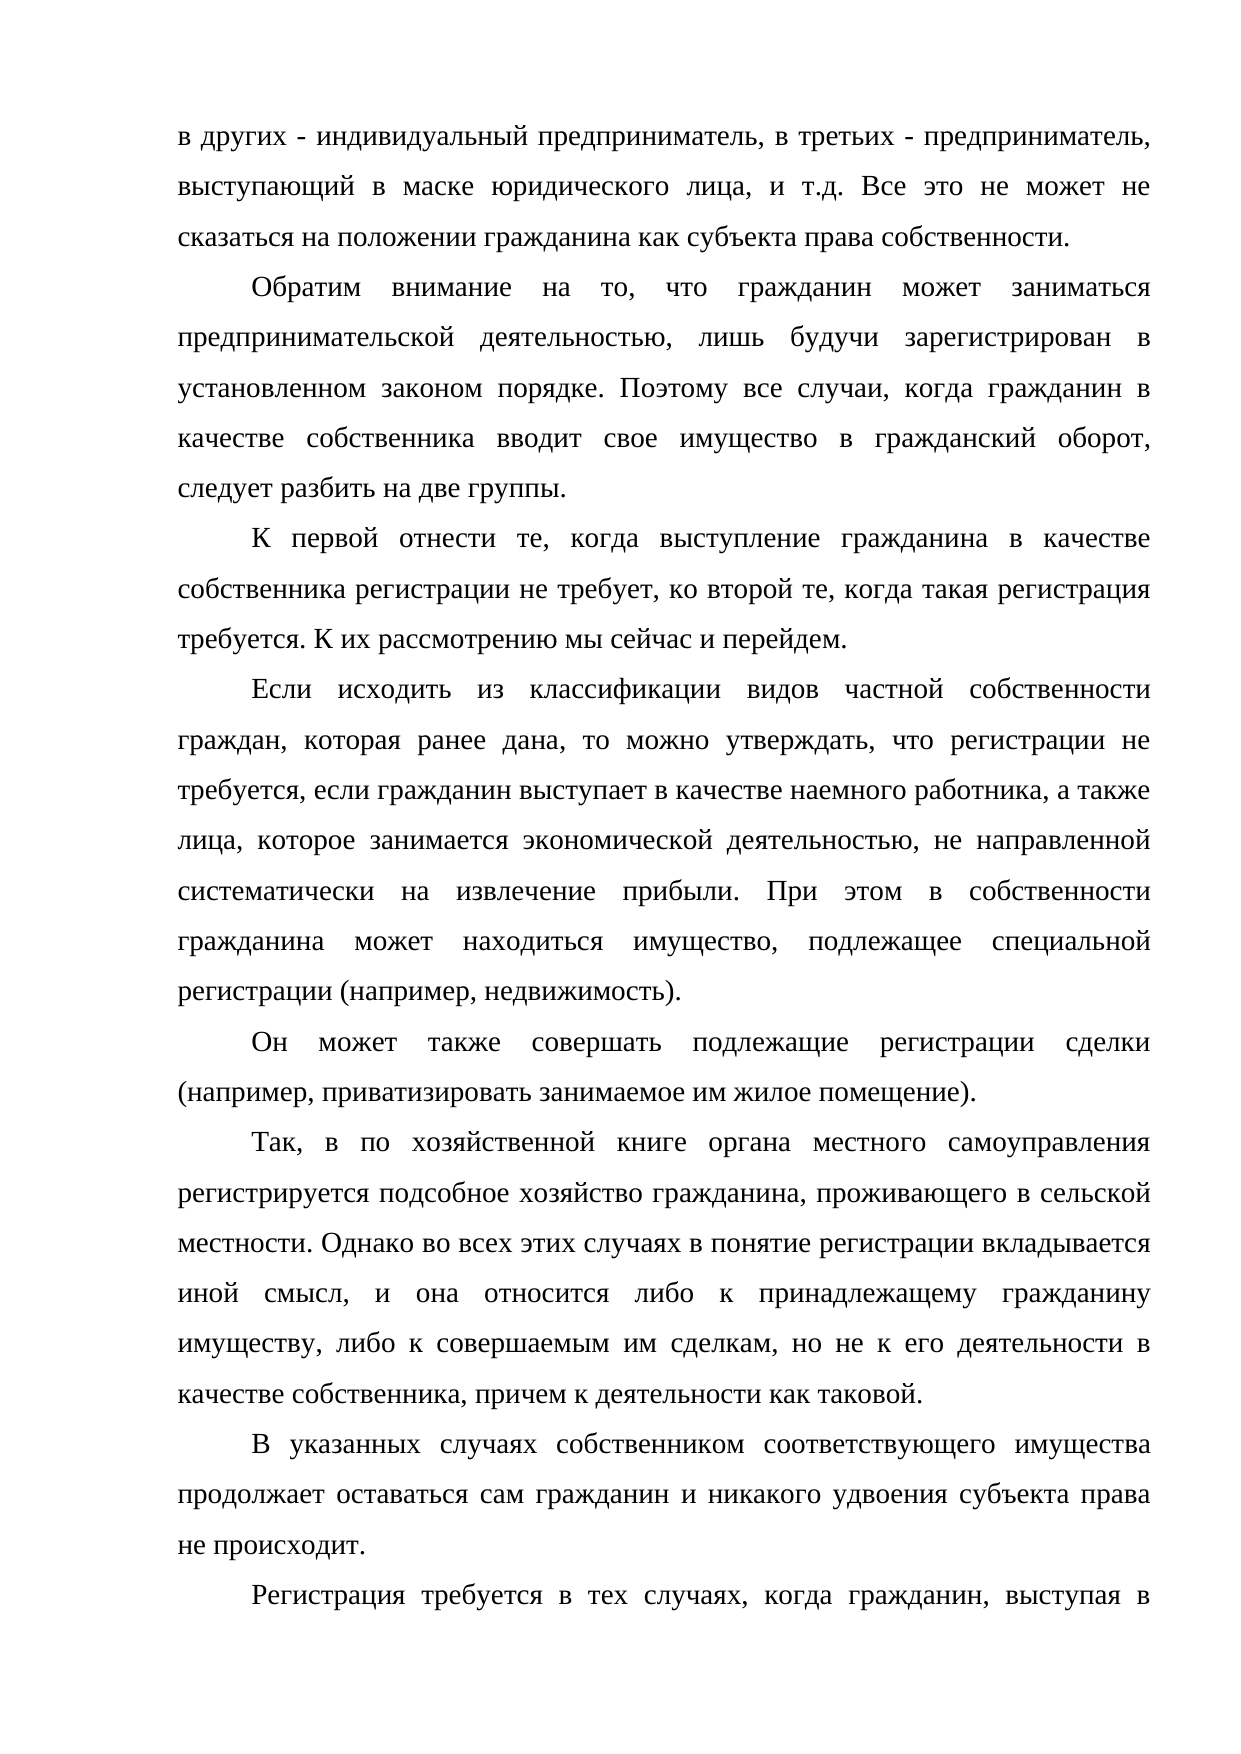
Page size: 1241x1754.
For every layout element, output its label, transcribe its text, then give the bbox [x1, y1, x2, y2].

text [177, 118, 1152, 252]
text Он может также совершать подлежащие регистрации сделки (например, приватизировать занимаемое им жилое помещение). [177, 1024, 1152, 1108]
text В указанных случаях собственником соответствующего имущества продолжает оставаться сам гражданин и никакого удвоения субъекта права не происходит. [177, 1426, 1152, 1560]
text Так, в по хозяйственной книге органа местного самоуправления регистрируется подсобное хозяйство гражданина, проживающего в сельской местности. Однако во всех этих случаях в понятие регистрации вкладывается иной смысл, и она относится либо к принадлежащему гражданину имуществу, либо к совершаемым им сделкам, но не к его деятельности в качестве собственника, причем к деятельности как таковой. [177, 1124, 1152, 1409]
text Обратим внимание на то, что гражданин может заниматься предпринимательской деятельностью, лишь будучи зарегистрирован в установленном законом порядке. Поэтому все случаи, когда гражданин в качестве собственника вводит свое имущество в гражданский оборот, следует разбить на две группы. [177, 269, 1152, 504]
text Если исходить из классификации видов частной собственности граждан, которая ранее дана, то можно утверждать, что регистрации не требуется, если гражданин выступает в качестве наемного работника, а также лица, которое занимается экономической деятельностью, не направленной систематически на извлечение прибыли. При этом в собственности гражданина может находиться имущество, подлежащее специальной регистрации (например, недвижимость). [177, 672, 1152, 1007]
text К первой отнести те, когда выступление гражданина в качестве собственника регистрации не требует, ко второй те, когда такая регистрация требуется. К их рассмотрению мы сейчас и перейдем. [177, 521, 1152, 655]
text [177, 1577, 1152, 1611]
